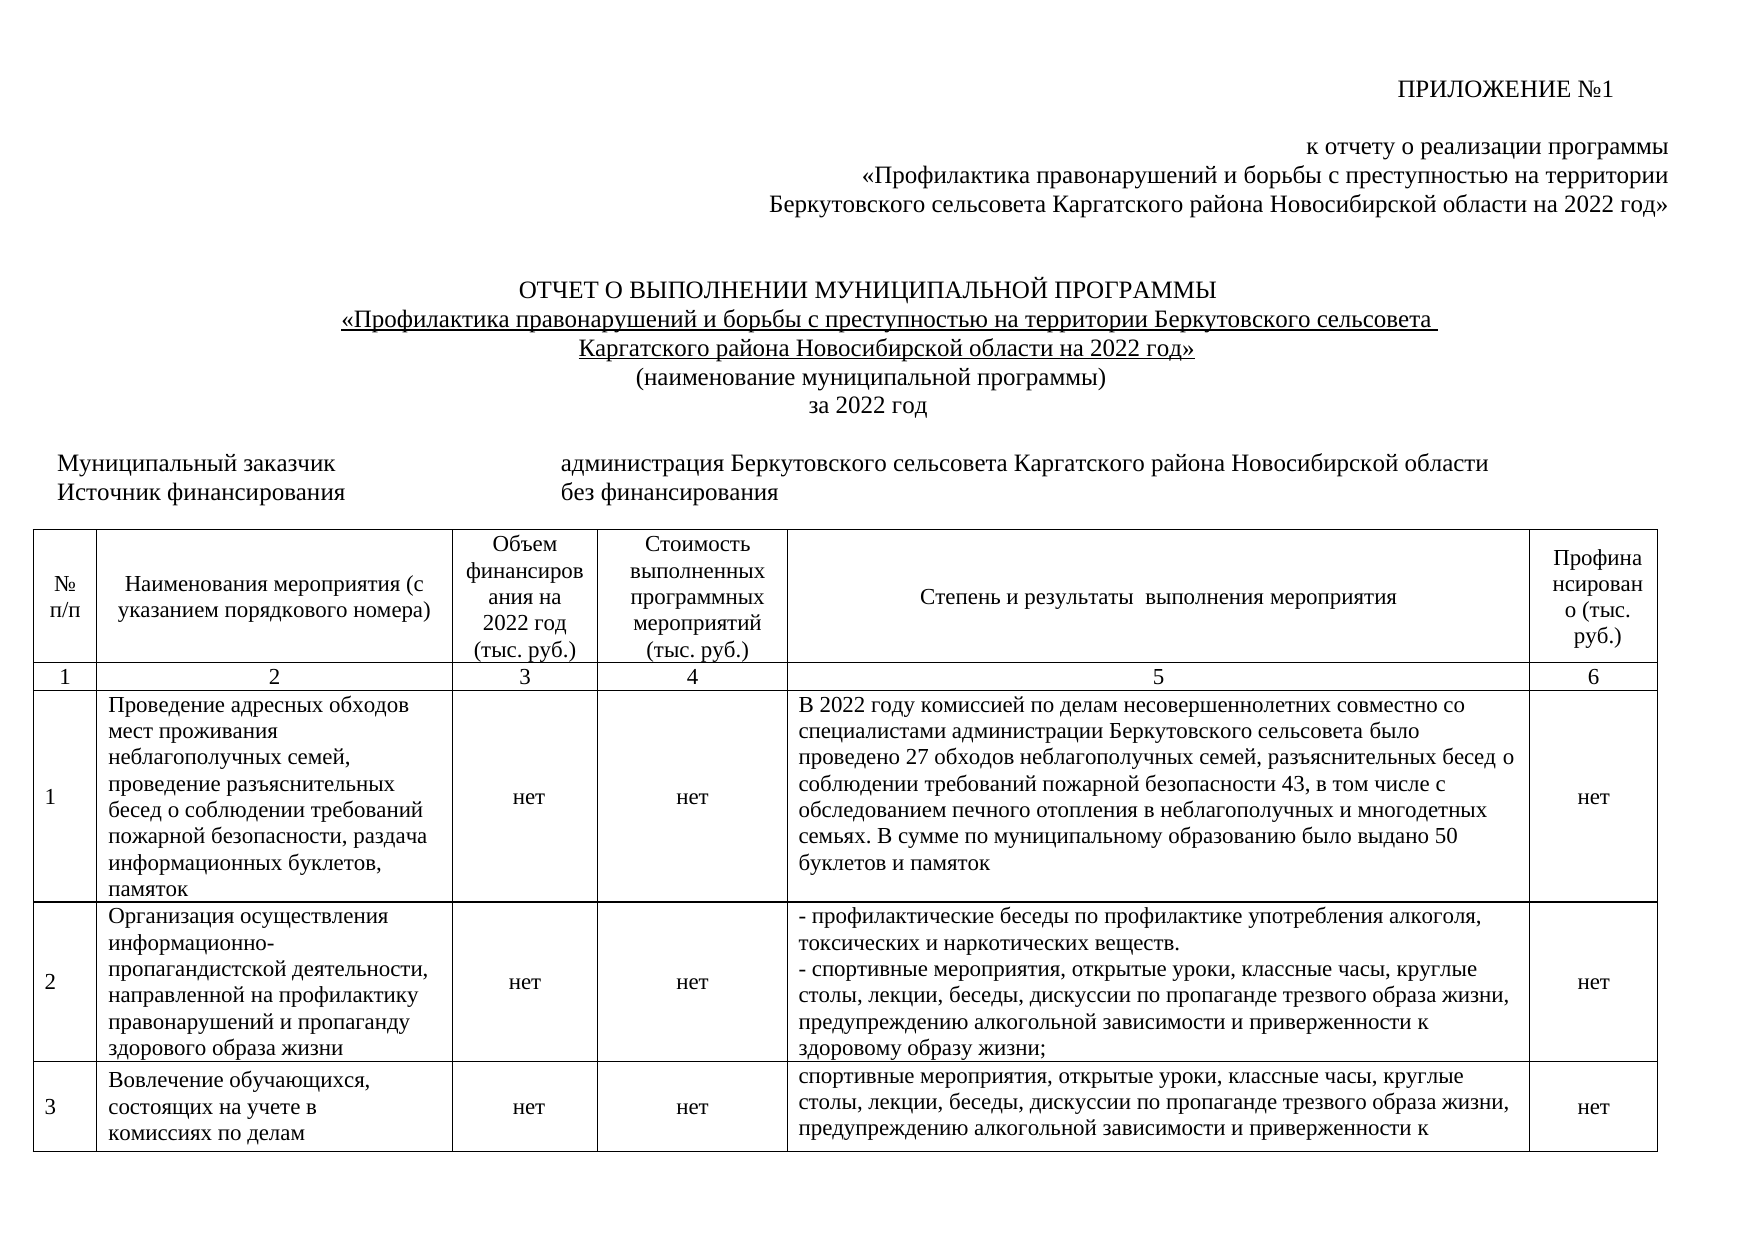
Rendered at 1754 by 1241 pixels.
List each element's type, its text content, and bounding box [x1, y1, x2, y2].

table_cell Организация осуществления информационно-пропагандистской деятельности, направленной на профилактику правонарушений и пропаганду здорового образа жизни [97, 903, 452, 1061]
text к отчету о реализации программы [1054, 131, 1668, 160]
table_cell 4 [598, 663, 787, 689]
table_cell Проведение адресных обходов мест проживания неблагополучных семей, проведение разъяснительных бесед о соблюдении требований пожарной безопасности, раздача информационных буклетов, памяток [97, 691, 452, 901]
table_header Профинансировано (тыс. руб.) [1530, 530, 1657, 662]
table_cell 1 [34, 691, 96, 901]
table_cell 6 [1530, 663, 1657, 689]
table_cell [788, 1062, 1529, 1151]
table_cell 3 [34, 1062, 96, 1151]
table_header Степень и результаты выполнения мероприятия [788, 530, 1529, 662]
table_header Наименования мероприятия (с указанием порядкового номера) [97, 530, 452, 662]
table_cell 2 [34, 903, 96, 1061]
text ПРИЛОЖЕНИЕ №1 [1397, 74, 1668, 103]
table_header Стоимость выполненных программных мероприятий (тыс. руб.) [598, 530, 787, 662]
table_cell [97, 1062, 452, 1151]
table_cell 2 [97, 663, 452, 689]
table_cell нет [598, 1062, 787, 1151]
text (наименование муниципальной программы) [44, 362, 1691, 390]
text «Профилактика правонарушений и борьбы с преступностью на территории [44, 160, 1668, 189]
table_cell - профилактические беседы по профилактике употребления алкоголя, токсических и наркотических веществ. - спортивные мероприятия, открытые уроки, классные часы, круглые столы, лекции, беседы, дискуссии по пропаганде трезвого образа жизни, предупреждению алкогольной зависимости и приверженности к здоровому образу жизни; [788, 903, 1529, 1061]
table_cell 1 [34, 663, 96, 689]
table_cell нет [1530, 1062, 1657, 1151]
text «Профилактика правонарушений и борьбы с преступностью на территории Беркутовского сельсовета [44, 304, 1669, 333]
text ОТЧЕТ О ВЫПОЛНЕНИИ МУНИЦИПАЛЬНОЙ ПРОГРАММЫ [44, 275, 1691, 304]
table_cell нет [598, 903, 787, 1061]
text Каргатского района Новосибирской области на 2022 год» [44, 333, 1669, 362]
table_cell В 2022 году комиссией по делам несовершеннолетних совместно со специалистами администрации Беркутовского сельсовета было проведено 27 обходов неблагополучных семей, разъяснительных бесед о соблюдении требований пожарной безопасности 43, в том числе с обследованием печного отопления в неблагополучных и многодетных семьях. В сумме по муниципальному образованию было выдано 50 буклетов и памяток [788, 691, 1529, 901]
table_cell нет [453, 1062, 597, 1151]
table_header Объем финансирования на 2022 год (тыс. руб.) [453, 530, 597, 662]
table_cell нет [1530, 691, 1657, 901]
text Источник финансирования без финансирования [57, 477, 1668, 505]
table_cell 3 [453, 663, 597, 689]
table_header № п/п [34, 530, 96, 662]
table_cell нет [453, 691, 597, 901]
text Муниципальный заказчик администрация Беркутовского сельсовета Каргатского района Новосибирской области [57, 448, 1668, 477]
table_cell нет [1530, 903, 1657, 1061]
text за 2022 год [44, 390, 1691, 419]
table_cell нет [453, 903, 597, 1061]
table_cell 5 [788, 663, 1529, 689]
table_cell нет [598, 691, 787, 901]
text Беркутовского сельсовета Каргатского района Новосибирской области на 2022 год» [44, 189, 1668, 218]
